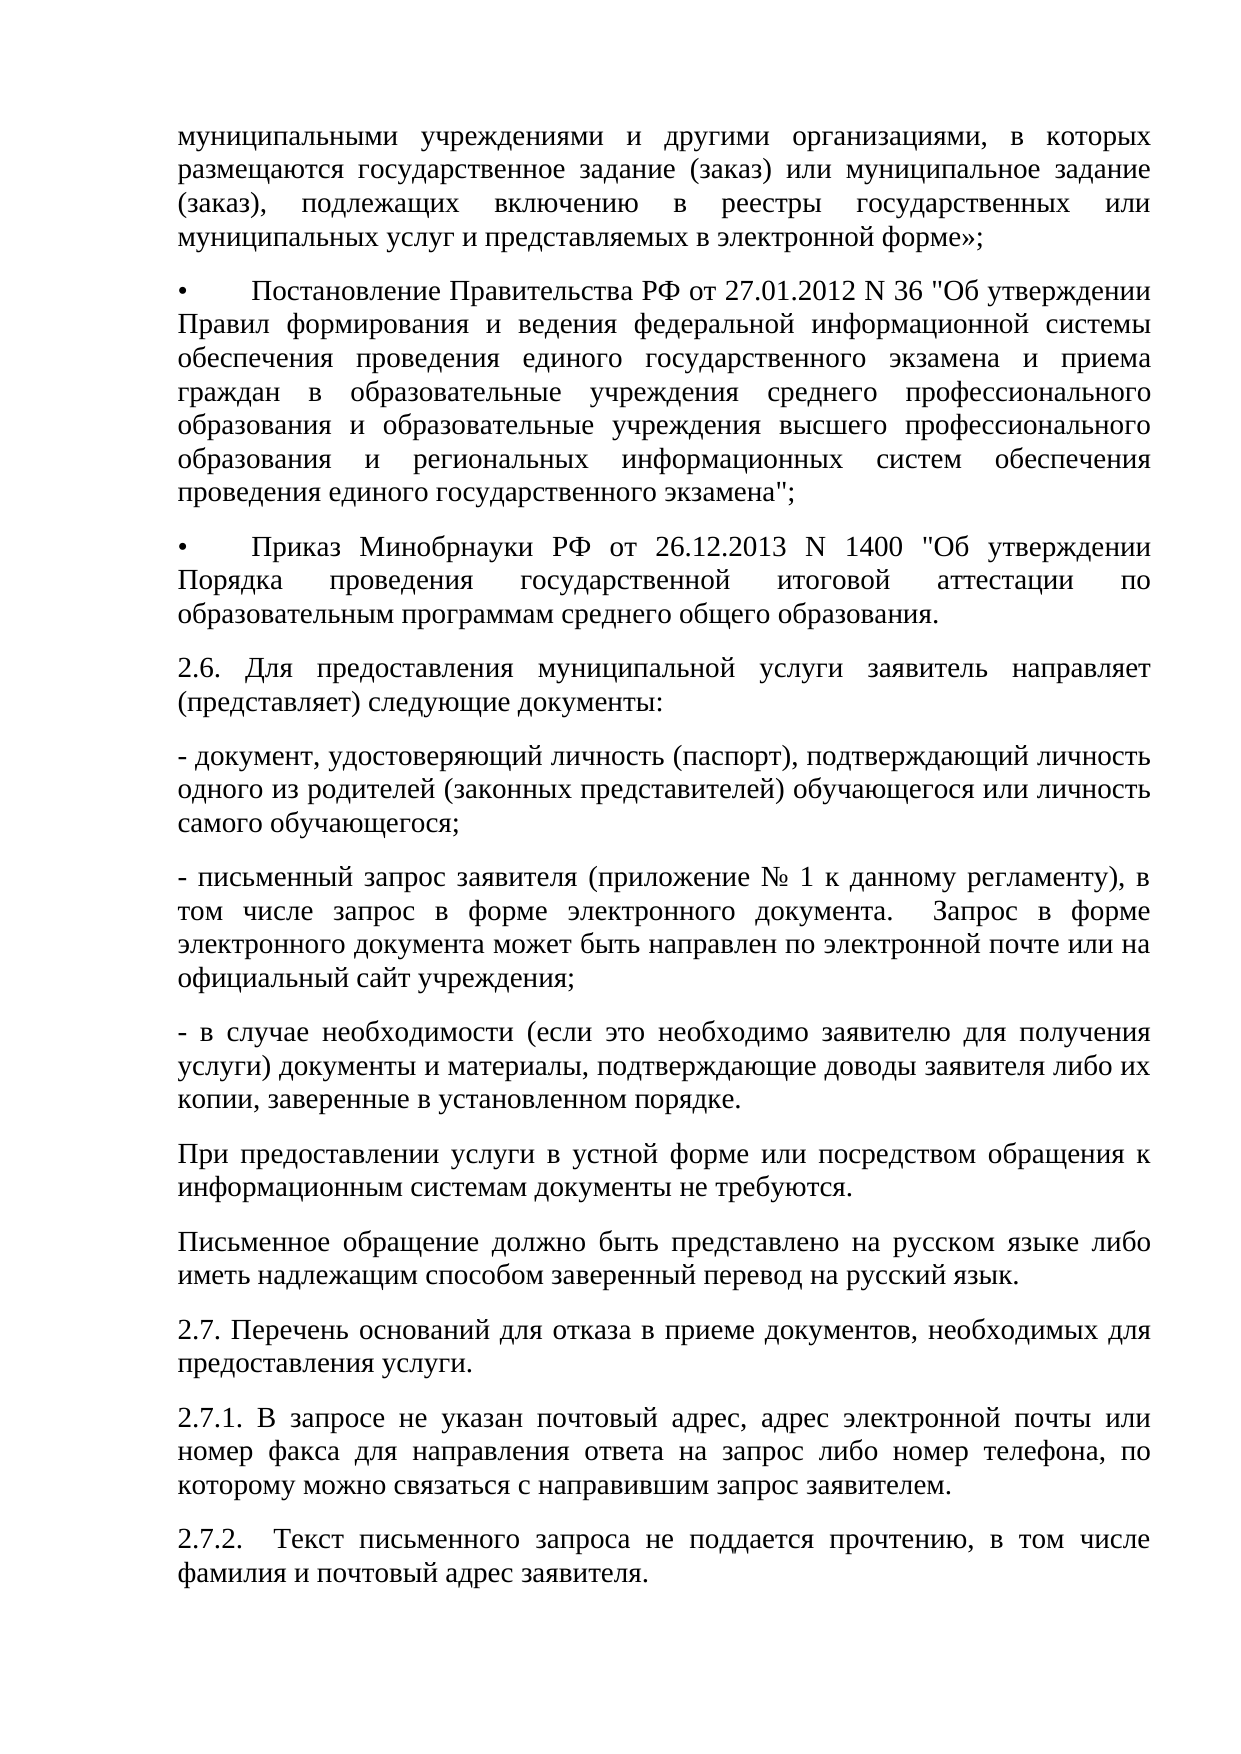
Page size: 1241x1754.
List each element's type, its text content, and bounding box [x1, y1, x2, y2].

text - письменный запрос заявителя (приложение № 1 к данному регламенту), в том числе запрос в форме электронного документа. Запрос в форме электронного документа может быть направлен по электронной почте или на официальный сайт учреждения; [177, 859, 1152, 994]
text При предоставлении услуги в устной форме или посредством обращения к информационным системам документы не требуются. [177, 1136, 1152, 1203]
text • Приказ Минобрнауки РФ от 26.12.2013 N 1400 "Об утверждении Порядка проведения государственной итоговой аттестации по образовательным программам среднего общего образования. [177, 529, 1152, 629]
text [177, 118, 1152, 252]
text 2.7.1. В запросе не указан почтовый адрес, адрес электронной почты или номер факса для направления ответа на запрос либо номер телефона, по которому можно связаться с направившим запрос заявителем. [177, 1400, 1152, 1500]
text - в случае необходимости (если это необходимо заявителю для получения услуги) документы и материалы, подтверждающие доводы заявителя либо их копии, заверенные в установленном порядке. [177, 1014, 1152, 1115]
text 2.6. Для предоставления муниципальной услуги заявитель направляет (представляет) следующие документы: [177, 650, 1152, 717]
text Письменное обращение должно быть представлено на русском языке либо иметь надлежащим способом заверенный перевод на русский язык. [177, 1224, 1152, 1291]
text 2.7. Перечень оснований для отказа в приеме документов, необходимых для предоставления услуги. [177, 1312, 1152, 1379]
text • Постановление Правительства РФ от 27.01.2012 N 36 "Об утверждении Правил формирования и ведения федеральной информационной системы обеспечения проведения единого государственного экзамена и приема граждан в образовательные учреждения среднего профессионального образования и образовательные учреждения высшего профессионального образования и региональных информационных систем обеспечения проведения единого государственного экзамена"; [177, 273, 1152, 508]
text - документ, удостоверяющий личность (паспорт), подтверждающий личность одного из родителей (законных представителей) обучающегося или личность самого обучающегося; [177, 738, 1152, 839]
text 2.7.2. Текст письменного запроса не поддается прочтению, в том числе фамилия и почтовый адрес заявителя. [177, 1521, 1152, 1588]
